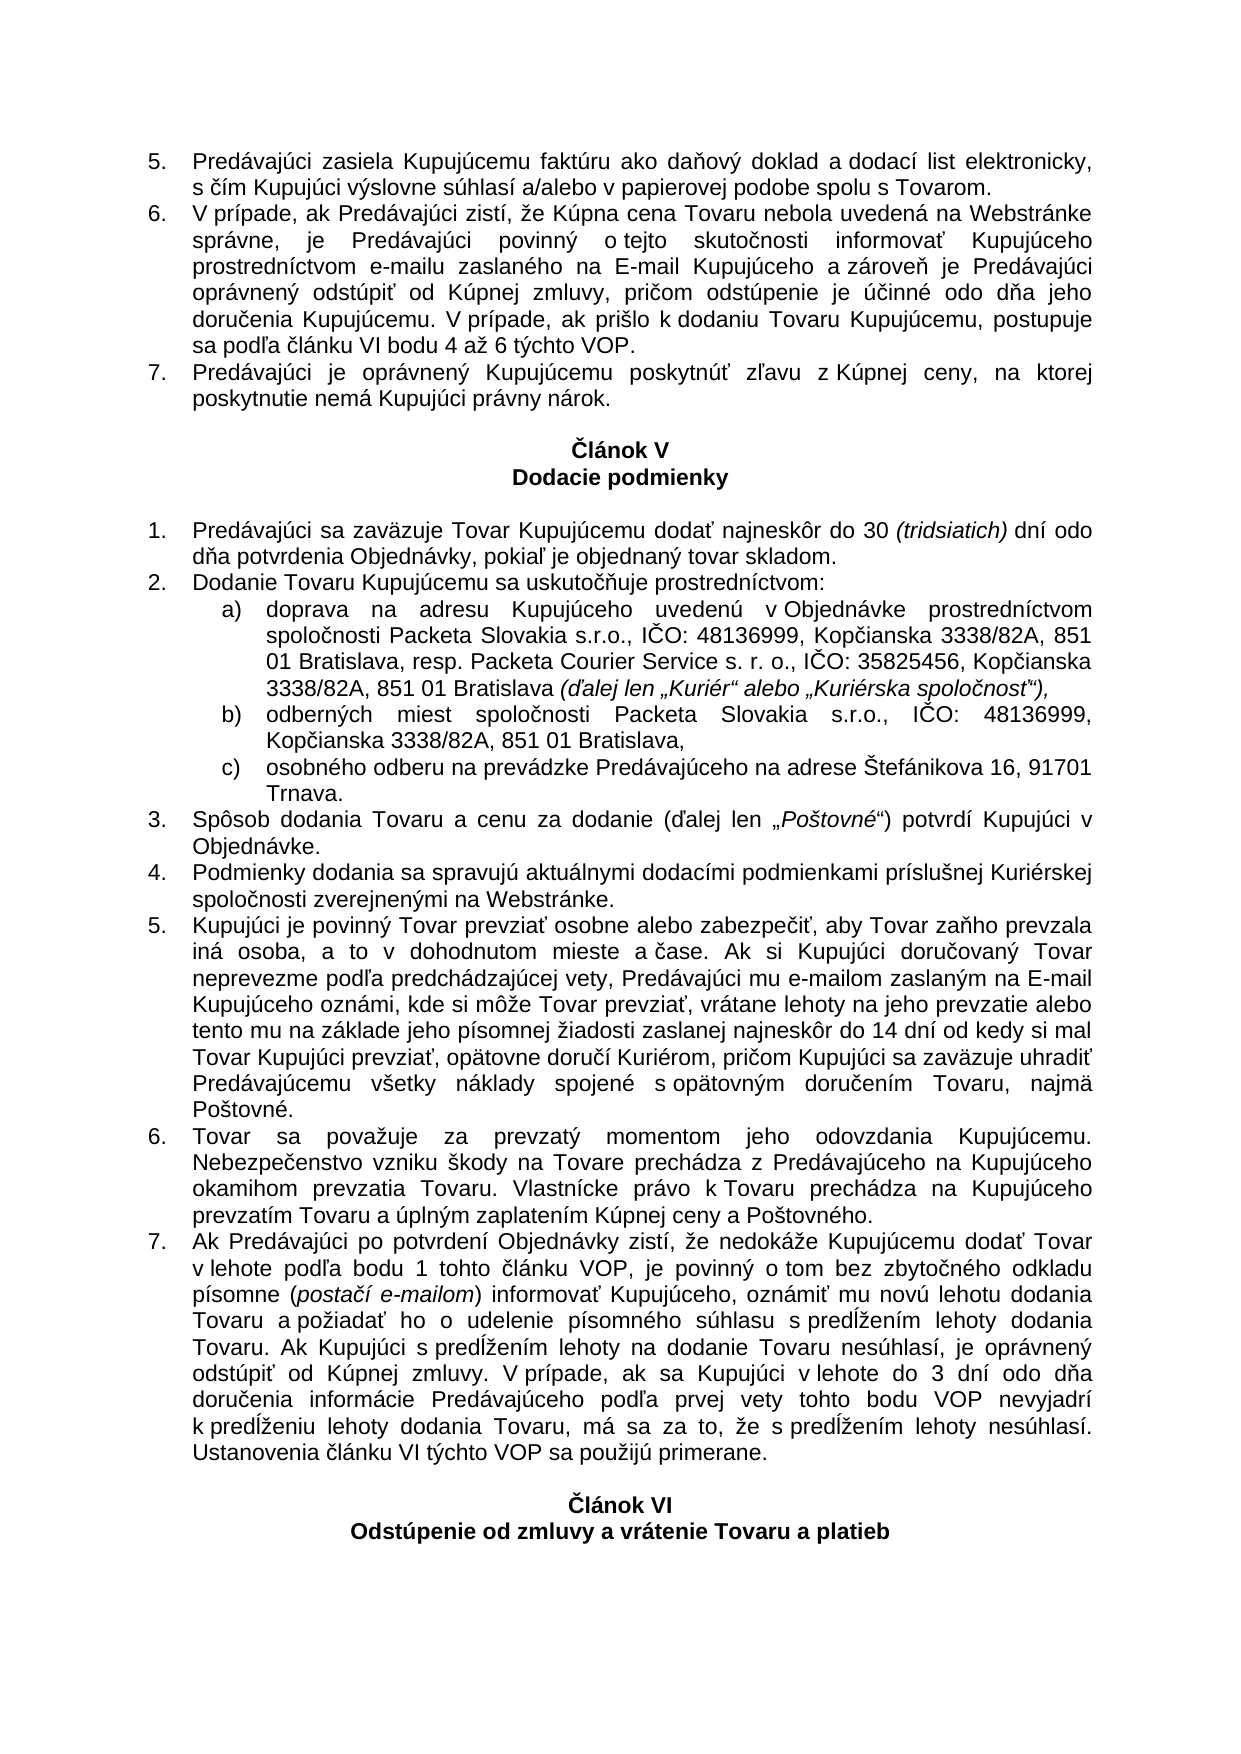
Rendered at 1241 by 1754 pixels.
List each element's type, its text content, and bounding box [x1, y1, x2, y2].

list Predávajúci je oprávnený Kupujúcemu poskytnúť zľavu z Kúpnej ceny, na ktorej poskytnutie nemá Kupujúci právny nárok. [148, 358, 1093, 411]
list doprava na adresu Kupujúceho uvedenú v Objednávke prostredníctvom spoločnosti Packeta Slovakia s.r.o., IČO: 48136999, Kopčianska 3338/82A, 851 01 Bratislava, resp. Packeta Courier Service s. r. o., IČO: 35825456, Kopčianska 3338/82A, 851 01 Bratislava (ďalej len „Kuriér“ alebo „Kuriérska spoločnosť“), [221, 596, 1093, 701]
list Ak Predávajúci po potvrdení Objednávky zistí, že nedokáže Kupujúcemu dodať Tovar v lehote podľa bodu 1 tohto článku VOP, je povinný o tom bez zbytočného odkladu písomne (postačí e-mailom) informovať Kupujúceho, oznámiť mu novú lehotu dodania Tovaru a požiadať ho o udelenie písomného súhlasu s predĺžením lehoty dodania Tovaru. Ak Kupujúci s predĺžením lehoty na dodanie Tovaru nesúhlasí, je oprávnený odstúpiť od Kúpnej zmluvy. V prípade, ak sa Kupujúci v lehote do 3 dní odo dňa doručenia informácie Predávajúceho podľa prvej vety tohto bodu VOP nevyjadrí k predĺženiu lehoty dodania Tovaru, má sa za to, že s predĺžením lehoty nesúhlasí. Ustanovenia článku VI týchto VOP sa použijú primerane. [148, 1228, 1093, 1465]
text Článok VI [148, 1492, 1093, 1518]
list Kupujúci je povinný Tovar prevziať osobne alebo zabezpečiť, aby Tovar zaňho prevzala iná osoba, a to v dohodnutom mieste a čase. Ak si Kupujúci doručovaný Tovar neprevezme podľa predchádzajúcej vety, Predávajúci mu e-mailom zaslaným na E-mail Kupujúceho oznámi, kde si môže Tovar prevziať, vrátane lehoty na jeho prevzatie alebo tento mu na základe jeho písomnej žiadosti zaslanej najneskôr do 14 dní od kedy si mal Tovar Kupujúci prevziať, opätovne doručí Kuriérom, pričom Kupujúci sa zaväzuje uhradiť Predávajúcemu všetky náklady spojené s opätovným doručením Tovaru, najmä Poštovné. [148, 912, 1093, 1123]
text Článok V Dodacie podmienky [148, 437, 1093, 490]
list Dodanie Tovaru Kupujúcemu sa uskutočňuje prostredníctvom: [148, 569, 1093, 596]
list V prípade, ak Predávajúci zistí, že Kúpna cena Tovaru nebola uvedená na Webstránke správne, je Predávajúci povinný o tejto skutočnosti informovať Kupujúceho prostredníctvom e-mailu zaslaného na E-mail Kupujúceho a zároveň je Predávajúci oprávnený odstúpiť od Kúpnej zmluvy, pričom odstúpenie je účinné odo dňa jeho doručenia Kupujúcemu. V prípade, ak prišlo k dodaniu Tovaru Kupujúcemu, postupuje sa podľa článku VI bodu 4 až 6 týchto VOP. [148, 200, 1093, 358]
list Podmienky dodania sa spravujú aktuálnymi dodacími podmienkami príslušnej Kuriérskej spoločnosti zverejnenými na Webstránke. [148, 859, 1093, 912]
list Predávajúci zasiela Kupujúcemu faktúru ako daňový doklad a dodací list elektronicky, s čím Kupujúci výslovne súhlasí a/alebo v papierovej podobe spolu s Tovarom. [148, 148, 1093, 200]
list odberných miest spoločnosti Packeta Slovakia s.r.o., IČO: 48136999, Kopčianska 3338/82A, 851 01 Bratislava, [221, 701, 1093, 754]
list Predávajúci sa zaväzuje Tovar Kupujúcemu dodať najneskôr do 30 (tridsiatich) dní odo dňa potvrdenia Objednávky, pokiaľ je objednaný tovar skladom. [148, 517, 1093, 569]
list Tovar sa považuje za prevzatý momentom jeho odovzdania Kupujúcemu. Nebezpečenstvo vzniku škody na Tovare prechádza z Predávajúceho na Kupujúceho okamihom prevzatia Tovaru. Vlastnícke právo k Tovaru prechádza na Kupujúceho prevzatím Tovaru a úplným zaplatením Kúpnej ceny a Poštovného. [148, 1123, 1093, 1228]
list Spôsob dodania Tovaru a cenu za dodanie (ďalej len „Poštovné“) potvrdí Kupujúci v Objednávke. [148, 806, 1093, 859]
text Odstúpenie od zmluvy a vrátenie Tovaru a platieb [148, 1518, 1093, 1544]
list osobného odberu na prevádzke Predávajúceho na adrese Štefánikova 16, 91701 Trnava. [221, 754, 1093, 806]
